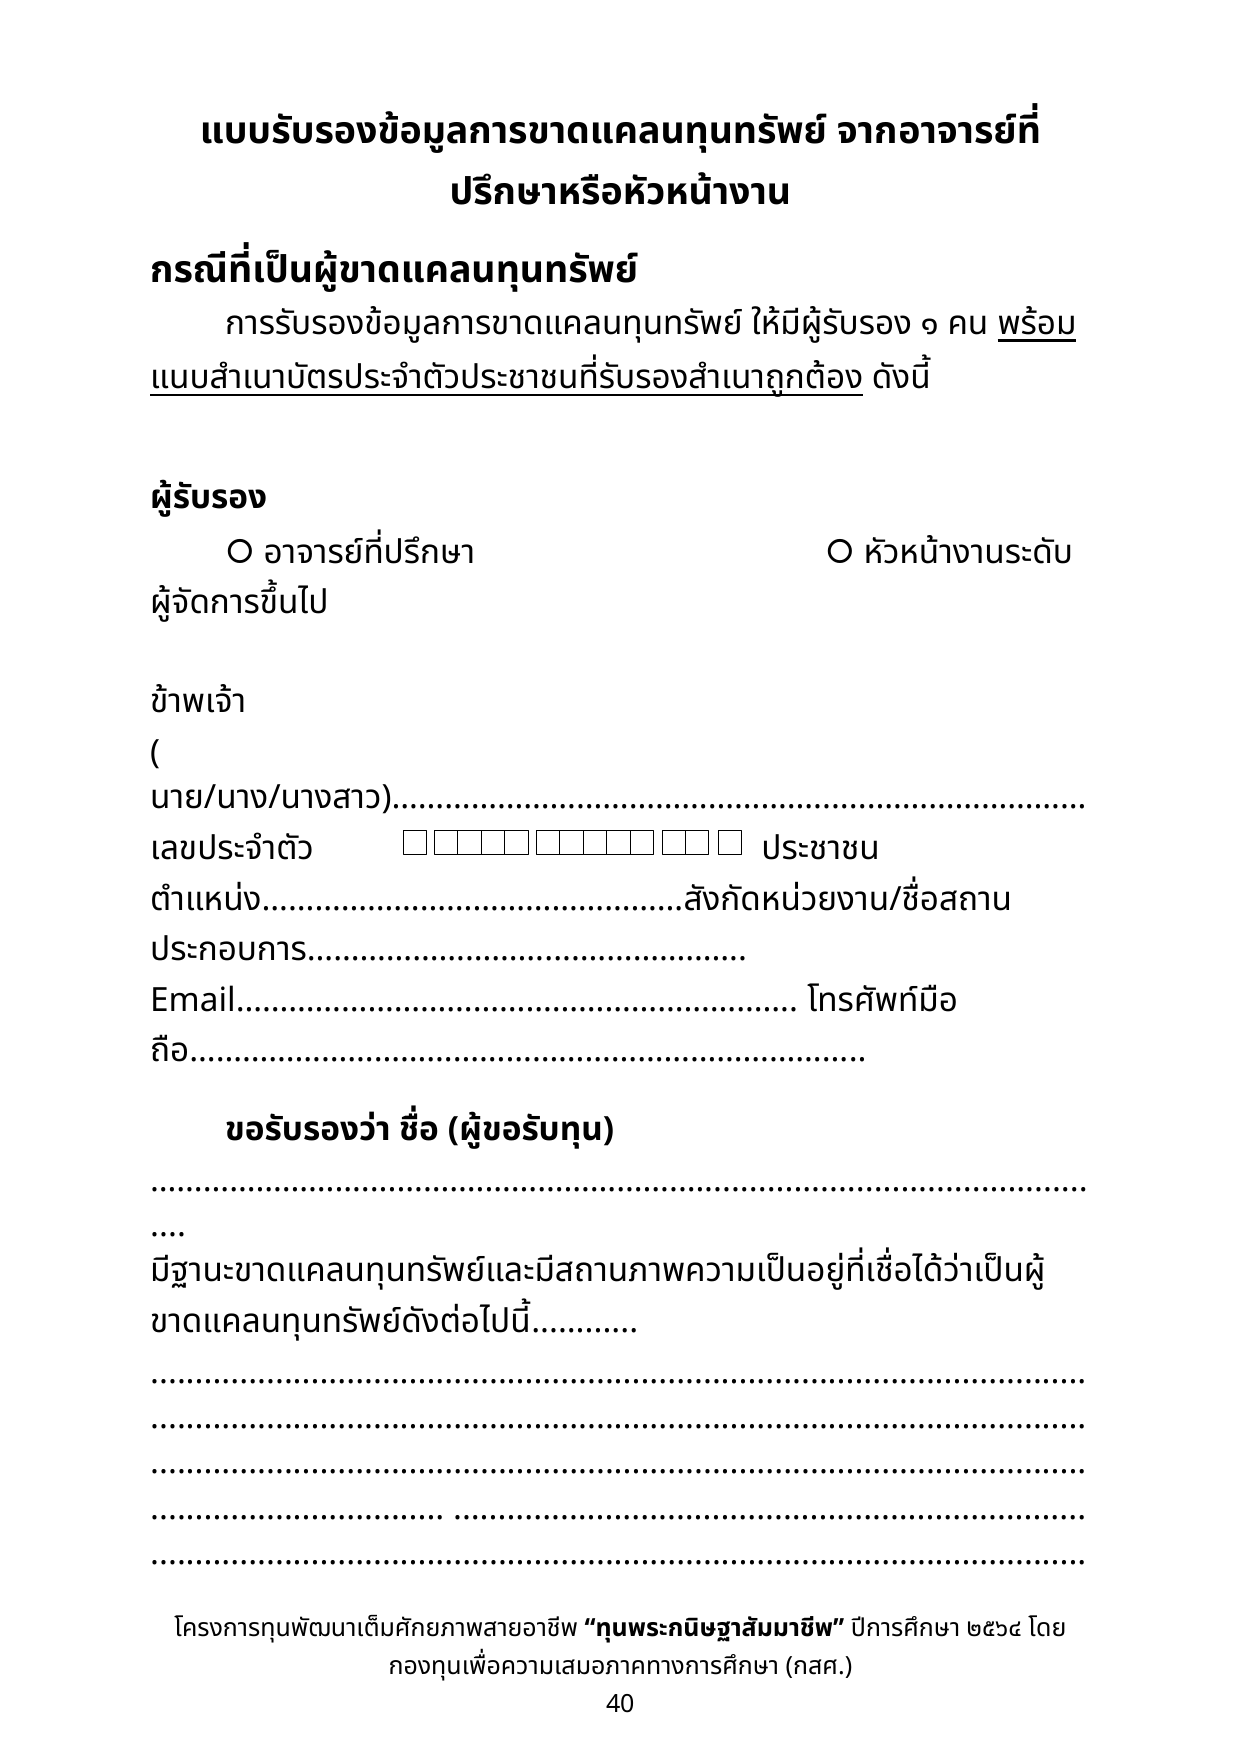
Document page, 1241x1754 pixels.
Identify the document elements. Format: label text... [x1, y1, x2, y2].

text ตำแหน่ง…………………………………………สังกัดหน่วยงาน/ชื่อสถานประกอบการ………………………....………………. Email………………………………………………………. โทรศัพท์มือถือ………………………………………………………………….. [150, 874, 1090, 1077]
text กรณีที่เป็นผู้ขาดแคลนทุนทรัพย์ [150, 242, 1090, 299]
text แบบรับรองข้อมูลการขาดแคลนทุนทรัพย์ จากอาจารย์ที่ปรึกษาหรือหัวหน้างาน [150, 103, 1090, 221]
text การรับรองข้อมูลการขาดแคลนทุนทรัพย์ ให้มีผู้รับรอง ๑ คน พร้อมแนบสำเนาบัตรประจำตัวประชาชนที่รับรองสำเนาถูกต้อง ดังนี้ [150, 299, 1090, 404]
text ข้าพเจ้า (นาย/นาง/นางสาว)………………………………………….......………………………………………………………………… [150, 677, 1090, 824]
text ผู้รับรอง [150, 473, 1090, 524]
text เลขประจำตัวประชาชน [150, 824, 1090, 874]
text อาจารย์ที่ปรึกษา หัวหน้างานระดับผู้จัดการขึ้นไป [150, 528, 1090, 628]
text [150, 1105, 1090, 1574]
